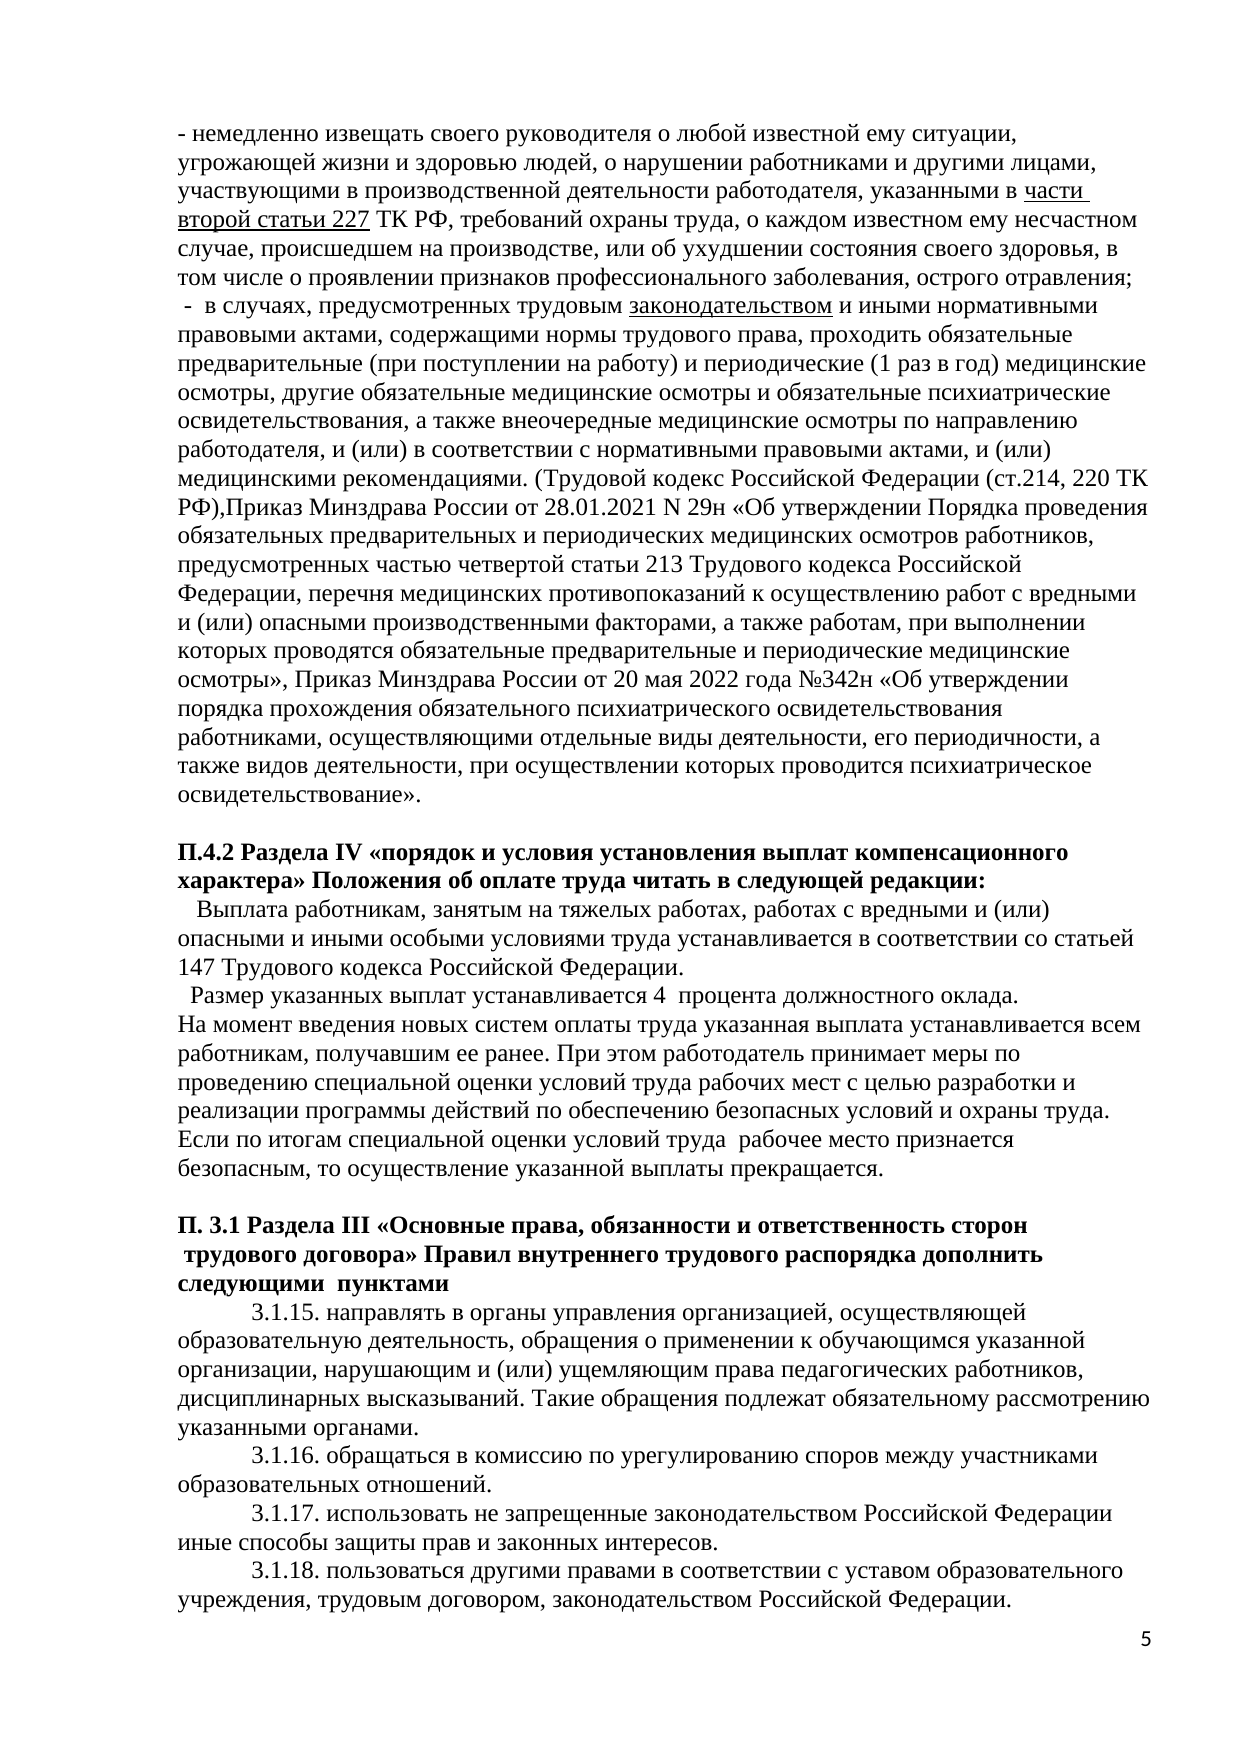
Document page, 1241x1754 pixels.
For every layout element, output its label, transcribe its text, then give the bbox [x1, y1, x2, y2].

list - немедленно извещать своего руководителя о любой известной ему ситуации, угрожающей жизни и здоровью людей, о нарушении работниками и другими лицами, участвующими в производственной деятельности работодателя, указанными в части второй статьи 227 ТК РФ, требований охраны труда, о каждом известном ему несчастном случае, происшедшем на производстве, или об ухудшении состояния своего здоровья, в том числе о проявлении признаков профессионального заболевания, острого отравления; [177, 118, 1152, 291]
text Выплата работникам, занятым на тяжелых работах, работах с вредными и (или) опасными и иными особыми условиями труда устанавливается в соответствии со статьей 147 Трудового кодекса Российской Федерации. [177, 894, 1152, 981]
text Размер указанных выплат устанавливается 4 процента должностного оклада. [177, 981, 1152, 1009]
text 3.1.18. пользоваться другими правами в соответствии с уставом образовательного учреждения, трудовым договором, законодательством Российской Федерации. [177, 1556, 1152, 1613]
text 3.1.17. использовать не запрещенные законодательством Российской Федерации иные способы защиты прав и законных интересов. [177, 1498, 1152, 1556]
text П.4.2 Раздела IV «порядок и условия установления выплат компенсационного характера» Положения об оплате труда читать в следующей редакции: [177, 837, 1152, 894]
text трудового договора» Правил внутреннего трудового распорядка дополнить следующими пунктами [177, 1239, 1152, 1297]
text На момент введения новых систем оплаты труда указанная выплата устанавливается всем работникам, получавшим ее ранее. При этом работодатель принимает меры по проведению специальной оценки условий труда рабочих мест с целью разработки и реализации программы действий по обеспечению безопасных условий и охраны труда. [177, 1009, 1152, 1124]
text Если по итогам специальной оценки условий труда рабочее место признается безопасным, то осуществление указанной выплаты прекращается. [177, 1124, 1152, 1182]
text П. 3.1 Раздела III «Основные права, обязанности и ответственность сторон [177, 1211, 1152, 1239]
text 3.1.15. направлять в органы управления организацией, осуществляющей образовательную деятельность, обращения о применении к обучающимся указанной организации, нарушающим и (или) ущемляющим права педагогических работников, дисциплинарных высказываний. Такие обращения подлежат обязательному рассмотрению указанными органами. [177, 1297, 1152, 1441]
text 3.1.16. обращаться в комиссию по урегулированию споров между участниками образовательных отношений. [177, 1441, 1152, 1498]
list - в случаях, предусмотренных трудовым законодательством и иными нормативными правовыми актами, содержащими нормы трудового права, проходить обязательные предварительные (при поступлении на работу) и периодические (1 раз в год) медицинские осмотры, другие обязательные медицинские осмотры и обязательные психиатрические освидетельствования, а также внеочередные медицинские осмотры по направлению работодателя, и (или) в соответствии с нормативными правовыми актами, и (или) медицинскими рекомендациями. (Трудовой кодекс Российской Федерации (ст.214, 220 ТК РФ),Приказ Минздрава России от 28.01.2021 N 29н «Об утверждении Порядка проведения обязательных предварительных и периодических медицинских осмотров работников, предусмотренных частью четвертой статьи 213 Трудового кодекса Российской Федерации, перечня медицинских противопоказаний к осуществлению работ с вредными и (или) опасными производственными факторами, а также работам, при выполнении которых проводятся обязательные предварительные и периодические медицинские осмотры», Приказ Минздрава России от 20 мая 2022 года №342н «Об утверждении порядка прохождения обязательного психиатрического освидетельствования работниками, осуществляющими отдельные виды деятельности, его периодичности, а также видов деятельности, при осуществлении которых проводится психиатрическое освидетельствование». [177, 291, 1152, 808]
